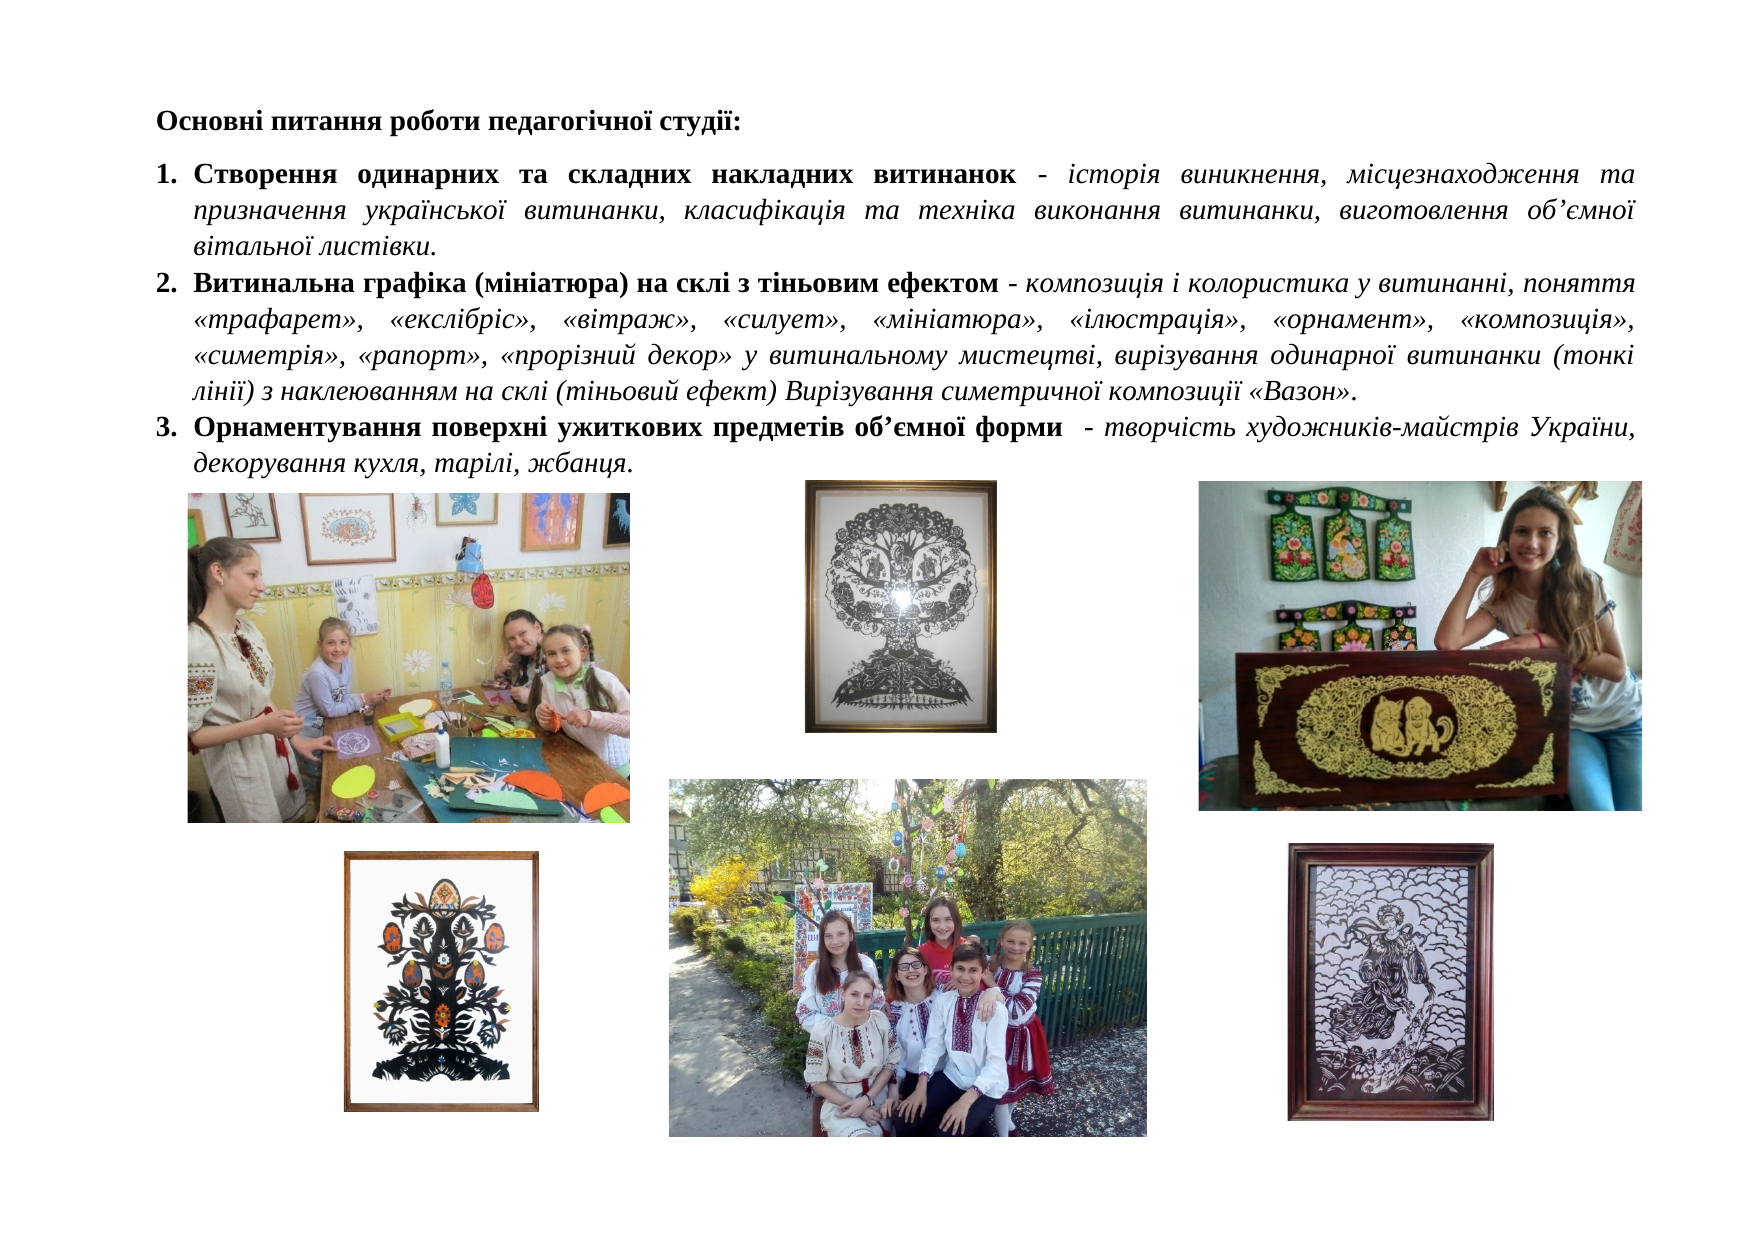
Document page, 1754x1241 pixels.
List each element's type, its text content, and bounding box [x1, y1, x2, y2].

picture [187, 493, 630, 822]
picture [1287, 843, 1494, 1119]
picture [668, 779, 1147, 1136]
list Орнаментування поверхні ужиткових предметів об’ємної форми - творчість художників-майстрів України, декорування кухля, тарілі, жбанця. [156, 409, 1636, 479]
list Створення одинарних та складних накладних витинанок - історія виникнення, місцезнаходження та призначення української витинанки, класифікація та техніка виконання витинанки, виготовлення об’ємної вітальної листівки. [156, 156, 1636, 262]
list Витинальна графіка (мініатюра) на склі з тіньовим ефектом - композиція і колористика у витинанні, поняття «трафарет», «екслібріс», «вітраж», «силует», «мініатюра», «ілюстрація», «орнамент», «композиція», «симетрія», «рапорт», «прорізний декор» у витинальному мистецтві, вирізування одинарної витинанки (тонкі лінії) з наклеюванням на склі (тіньовий ефект) Вирізування симетричної композиції «Вазон». [156, 265, 1636, 407]
text Основні питання роботи педагогічної студії: [118, 103, 1636, 137]
picture [343, 851, 539, 1111]
picture [804, 480, 997, 731]
picture [1198, 481, 1643, 809]
